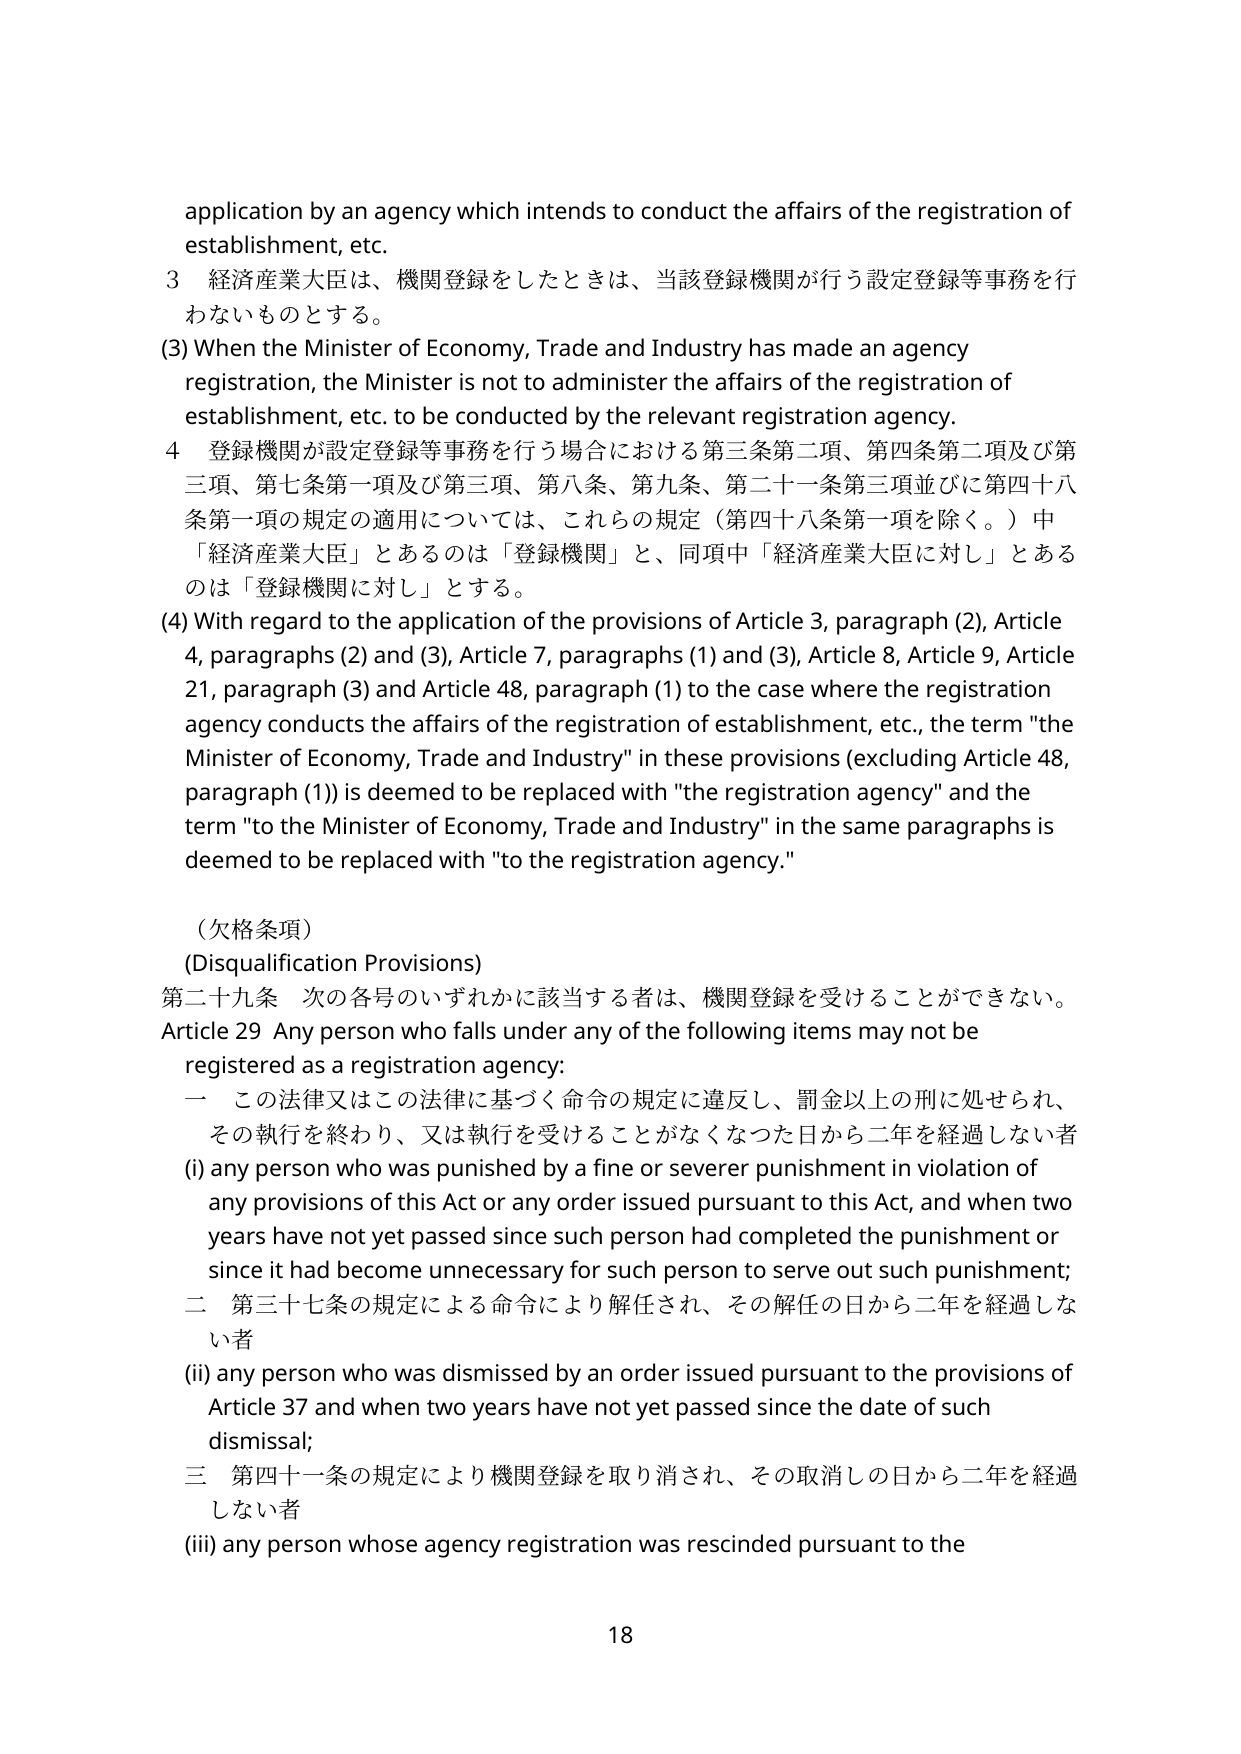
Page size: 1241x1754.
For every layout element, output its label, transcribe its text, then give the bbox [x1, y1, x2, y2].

text (Disqualification Provisions) [184, 945, 1079, 979]
text 二 第三十七条の規定による命令により解任され、その解任の日から二年を経過しない者 [184, 1287, 1079, 1355]
text 三 第四十一条の規定により機関登録を取り消され、その取消しの日から二年を経過しない者 [184, 1458, 1079, 1526]
text Article 29 Any person who falls under any of the following items may not be registered as a registration agency: [161, 1014, 1079, 1082]
text (3) When the Minister of Economy, Trade and Industry has made an agency registration, the Minister is not to administer the affairs of the registration of establishment, etc. to be conducted by the relevant registration agency. [161, 330, 1079, 433]
text ４ 登録機関が設定登録等事務を行う場合における第三条第二項、第四条第二項及び第三項、第七条第一項及び第三項、第八条、第九条、第二十一条第三項並びに第四十八条第一項の規定の適用については、これらの規定（第四十八条第一項を除く。）中「経済産業大臣」とあるのは「登録機関」と、同項中「経済産業大臣に対し」とあるのは「登録機関に対し」とする。 [161, 433, 1079, 604]
text （欠格条項） [184, 911, 1079, 945]
text 第二十九条 次の各号のいずれかに該当する者は、機関登録を受けることができない。 [161, 979, 1079, 1014]
text ３ 経済産業大臣は、機関登録をしたときは、当該登録機関が行う設定登録等事務を行わないものとする。 [161, 262, 1079, 330]
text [184, 1526, 1079, 1560]
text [161, 194, 1079, 262]
text 一 この法律又はこの法律に基づく命令の規定に違反し、罰金以上の刑に処せられ、その執行を終わり、又は執行を受けることがなくなつた日から二年を経過しない者 [184, 1082, 1079, 1150]
text (i) any person who was punished by a fine or severer punishment in violation of any provisions of this Act or any order issued pursuant to this Act, and when two years have not yet passed since such person had completed the punishment or since it had become unnecessary for such person to serve out such punishment; [184, 1150, 1079, 1287]
text (ii) any person who was dismissed by an order issued pursuant to the provisions of Article 37 and when two years have not yet passed since the date of such dismissal; [184, 1355, 1079, 1458]
text (4) With regard to the application of the provisions of Article 3, paragraph (2), Article 4, paragraphs (2) and (3), Article 7, paragraphs (1) and (3), Article 8, Article 9, Article 21, paragraph (3) and Article 48, paragraph (1) to the case where the registration agency conducts the affairs of the registration of establishment, etc., the term "the Minister of Economy, Trade and Industry" in these provisions (excluding Article 48, paragraph (1)) is deemed to be replaced with "the registration agency" and the term "to the Minister of Economy, Trade and Industry" in the same paragraphs is deemed to be replaced with "to the registration agency." [161, 604, 1079, 877]
